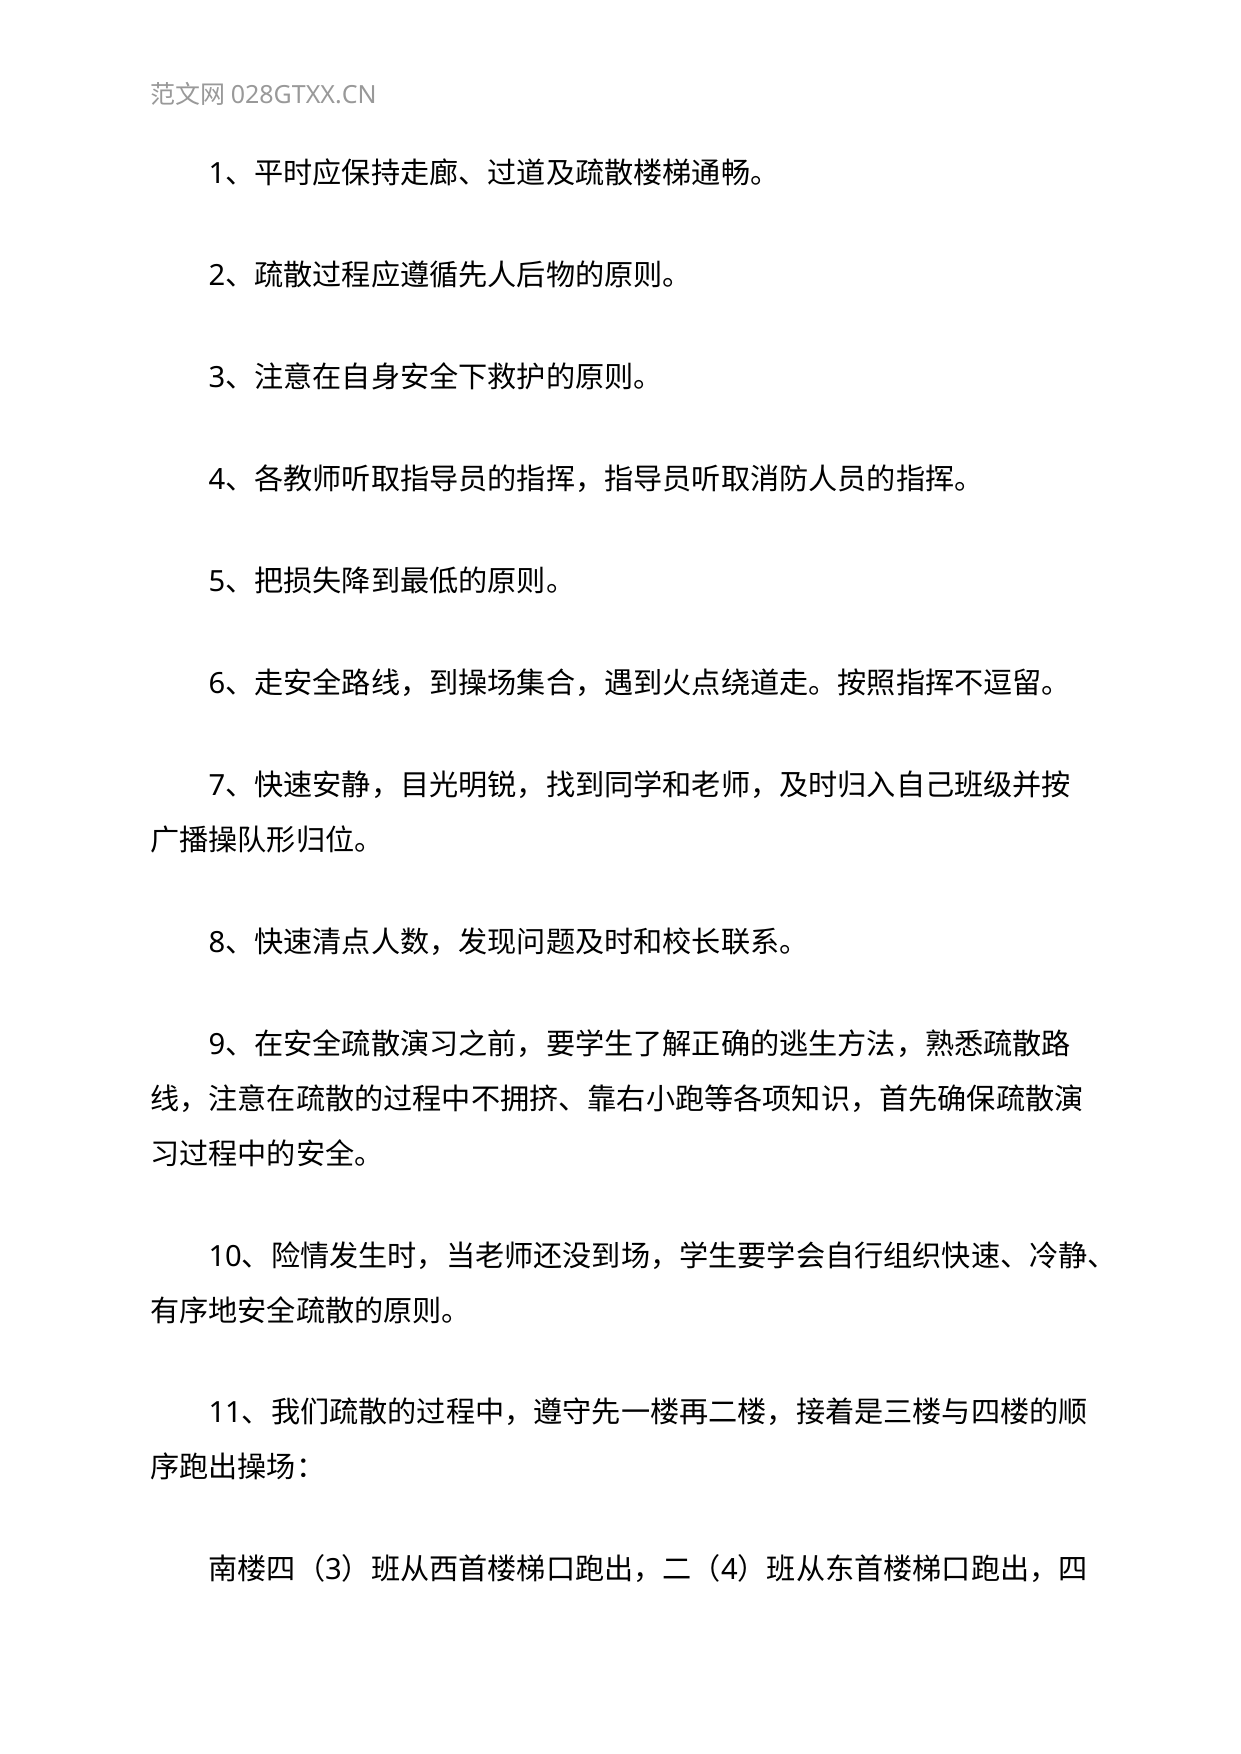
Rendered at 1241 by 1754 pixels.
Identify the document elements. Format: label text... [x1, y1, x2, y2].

text 10、险情发生时，当老师还没到场，学生要学会自行组织快速、冷静、有序地安全疏散的原则。 [150, 1232, 1090, 1329]
text 8、快速清点人数，发现问题及时和校长联系。 [150, 919, 1090, 961]
text 7、快速安静，目光明锐，找到同学和老师，及时归入自己班级并按广播操队形归位。 [150, 762, 1090, 859]
text 5、把损失降到最低的原则。 [150, 558, 1090, 600]
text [150, 1546, 1090, 1588]
text 6、走安全路线，到操场集合，遇到火点绕道走。按照指挥不逗留。 [150, 660, 1090, 702]
text 9、在安全疏散演习之前，要学生了解正确的逃生方法，熟悉疏散路线，注意在疏散的过程中不拥挤、靠右小跑等各项知识，首先确保疏散演习过程中的安全。 [150, 1021, 1090, 1173]
text 2、疏散过程应遵循先人后物的原则。 [150, 252, 1090, 294]
text 1、平时应保持走廊、过道及疏散楼梯通畅。 [150, 150, 1090, 192]
text 11、我们疏散的过程中，遵守先一楼再二楼，接着是三楼与四楼的顺序跑出操场： [150, 1389, 1090, 1486]
text 3、注意在自身安全下救护的原则。 [150, 354, 1090, 396]
text 4、各教师听取指导员的指挥，指导员听取消防人员的指挥。 [150, 456, 1090, 498]
